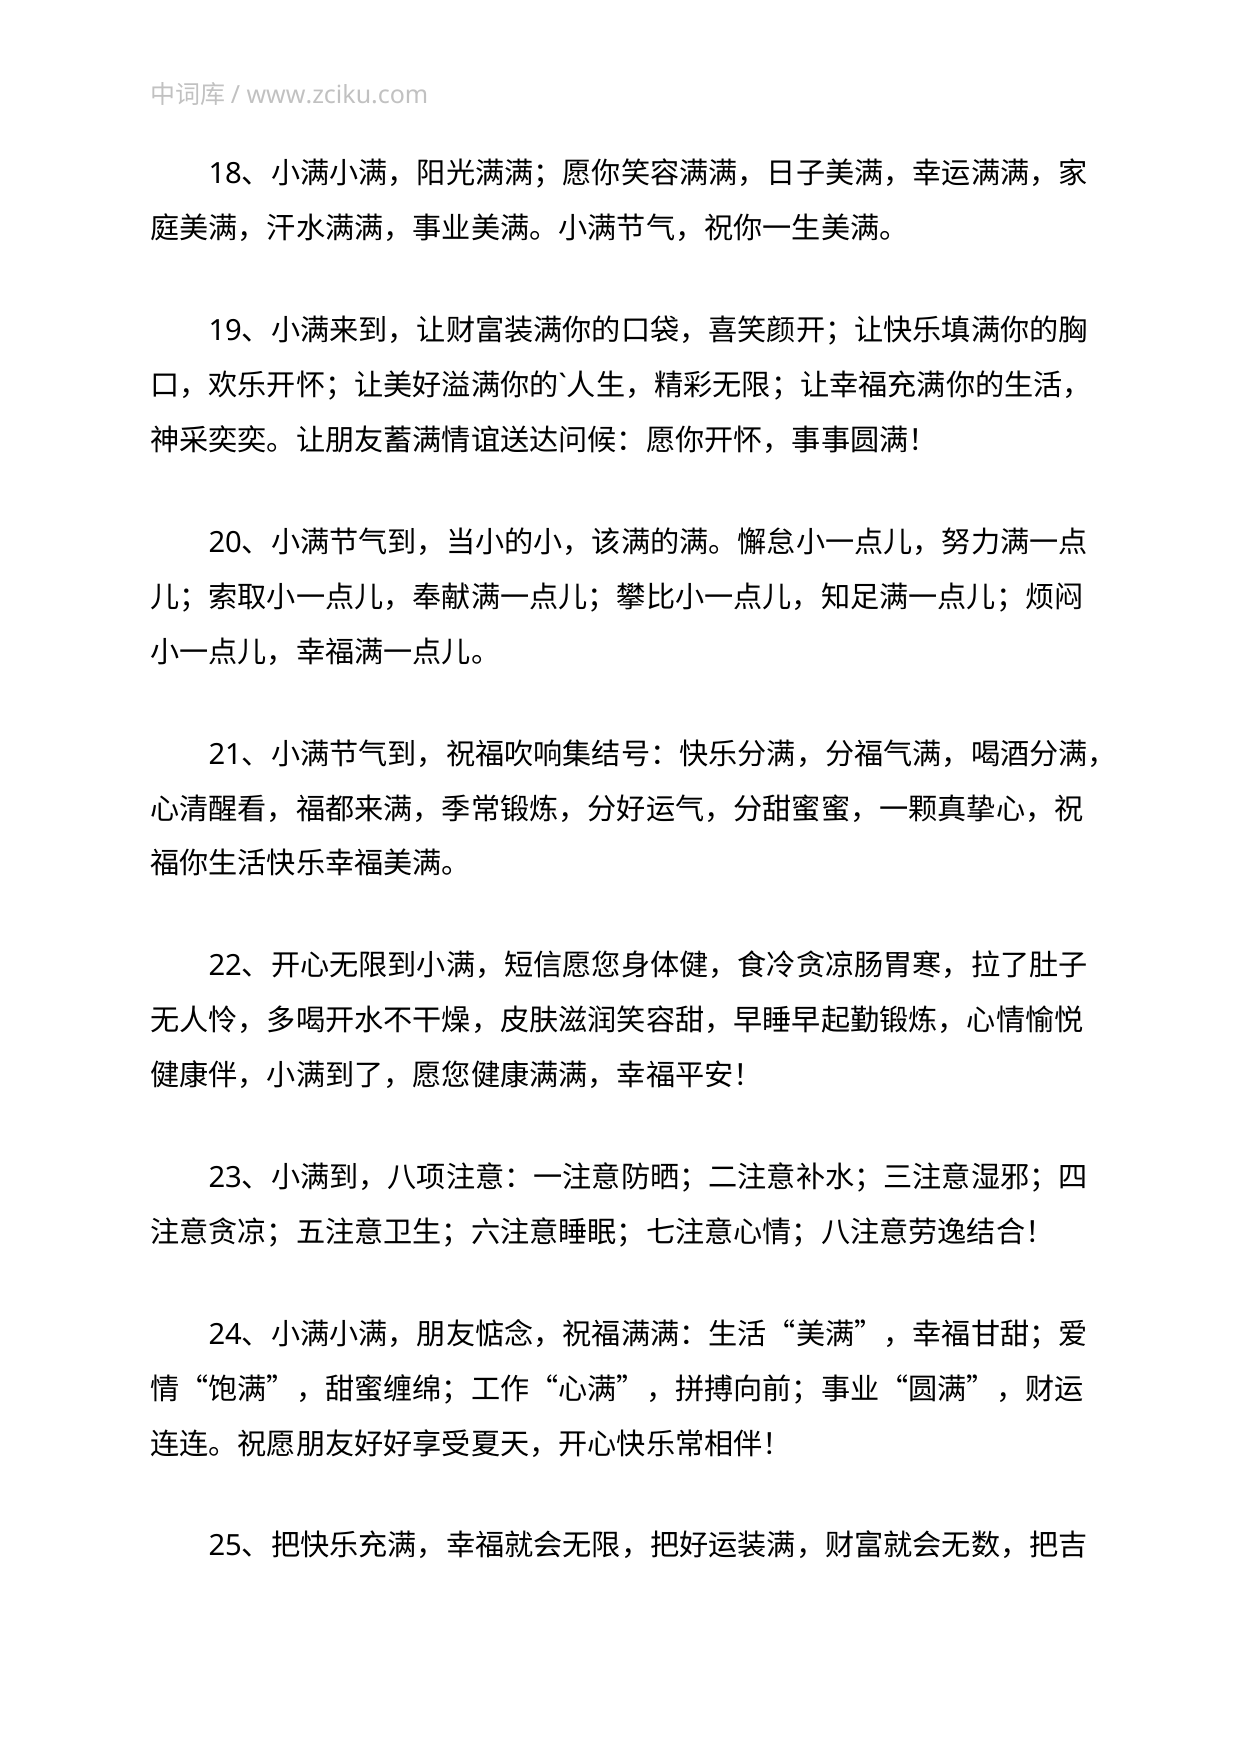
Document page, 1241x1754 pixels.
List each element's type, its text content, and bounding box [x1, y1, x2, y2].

text 20、小满节气到，当小的小，该满的满。懈怠小一点儿，努力满一点儿；索取小一点儿，奉献满一点儿；攀比小一点儿，知足满一点儿；烦闷小一点儿，幸福满一点儿。 [150, 518, 1090, 671]
text 19、小满来到，让财富装满你的口袋，喜笑颜开；让快乐填满你的胸口，欢乐开怀；让美好溢满你的`人生，精彩无限；让幸福充满你的生活，神采奕奕。让朋友蓄满情谊送达问候：愿你开怀，事事圆满！ [150, 307, 1090, 459]
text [150, 1522, 1090, 1564]
text 22、开心无限到小满，短信愿您身体健，食冷贪凉肠胃寒，拉了肚子无人怜，多喝开水不干燥，皮肤滋润笑容甜，早睡早起勤锻炼，心情愉悦健康伴，小满到了，愿您健康满满，幸福平安！ [150, 942, 1090, 1094]
text 23、小满到，八项注意：一注意防晒；二注意补水；三注意湿邪；四注意贪凉；五注意卫生；六注意睡眠；七注意心情；八注意劳逸结合！ [150, 1153, 1090, 1251]
text 18、小满小满，阳光满满；愿你笑容满满，日子美满，幸运满满，家庭美满，汗水满满，事业美满。小满节气，祝你一生美满。 [150, 150, 1090, 247]
text 21、小满节气到，祝福吹响集结号：快乐分满，分福气满，喝酒分满，心清醒看，福都来满，季常锻炼，分好运气，分甜蜜蜜，一颗真挚心，祝福你生活快乐幸福美满。 [150, 730, 1090, 882]
text 24、小满小满，朋友惦念，祝福满满：生活“美满”，幸福甘甜；爱情“饱满”，甜蜜缠绵；工作“心满”，拼搏向前；事业“圆满”，财运连连。祝愿朋友好好享受夏天，开心快乐常相伴！ [150, 1310, 1090, 1462]
